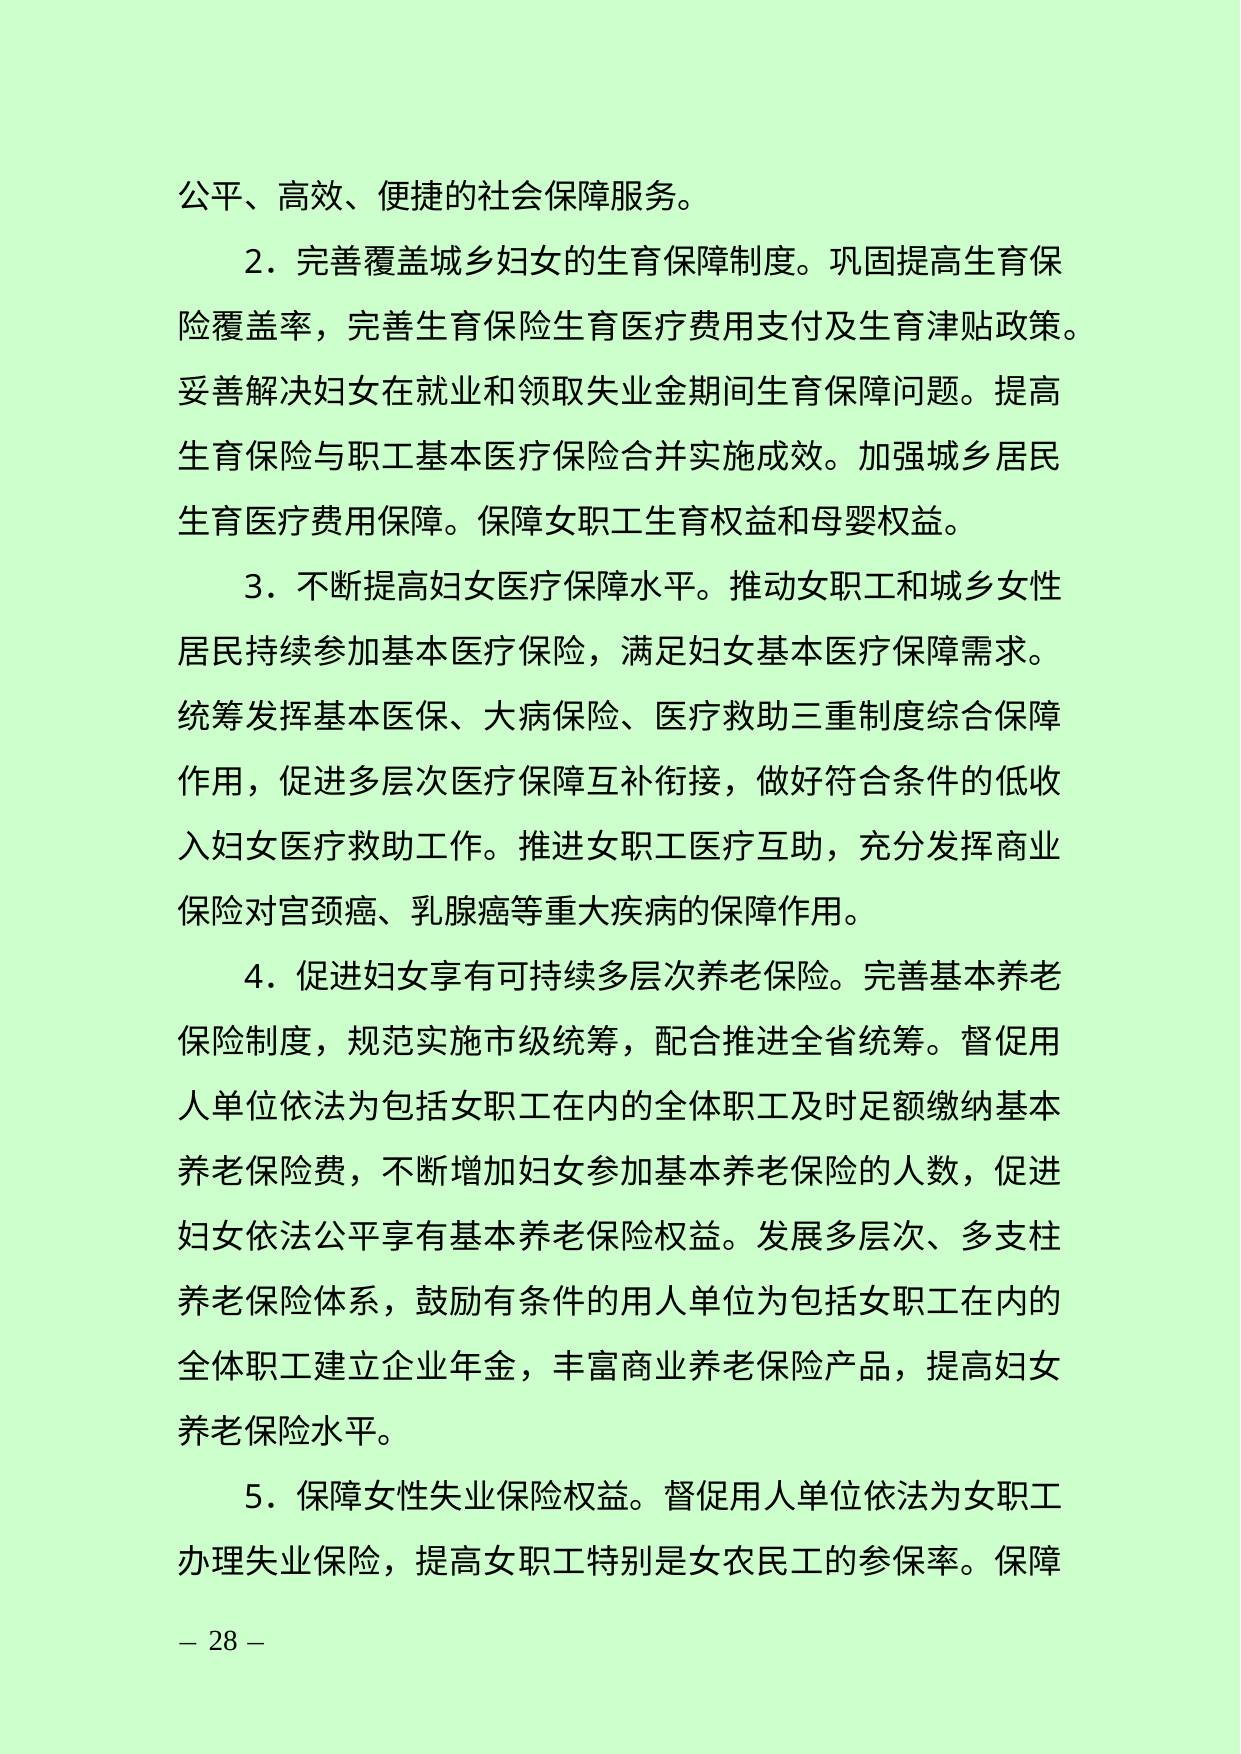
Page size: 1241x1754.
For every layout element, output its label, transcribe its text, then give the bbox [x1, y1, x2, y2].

text 4．促进妇女享有可持续多层次养老保险。完善基本养老保险制度，规范实施市级统筹，配合推进全省统筹。督促用人单位依法为包括女职工在内的全体职工及时足额缴纳基本养老保险费，不断增加妇女参加基本养老保险的人数，促进妇女依法公平享有基本养老保险权益。发展多层次、多支柱养老保险体系，鼓励有条件的用人单位为包括女职工在内的全体职工建立企业年金，丰富商业养老保险产品，提高妇女养老保险水平。 [177, 942, 1063, 1462]
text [177, 162, 1063, 227]
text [177, 1462, 1063, 1592]
text 3．不断提高妇女医疗保障水平。推动女职工和城乡女性居民持续参加基本医疗保险，满足妇女基本医疗保障需求。统筹发挥基本医保、大病保险、医疗救助三重制度综合保障作用，促进多层次医疗保障互补衔接，做好符合条件的低收入妇女医疗救助工作。推进女职工医疗互助，充分发挥商业保险对宫颈癌、乳腺癌等重大疾病的保障作用。 [177, 552, 1063, 942]
text 2．完善覆盖城乡妇女的生育保障制度。巩固提高生育保险覆盖率，完善生育保险生育医疗费用支付及生育津贴政策。妥善解决妇女在就业和领取失业金期间生育保障问题。提高生育保险与职工基本医疗保险合并实施成效。加强城乡居民生育医疗费用保障。保障女职工生育权益和母婴权益。 [177, 227, 1063, 552]
